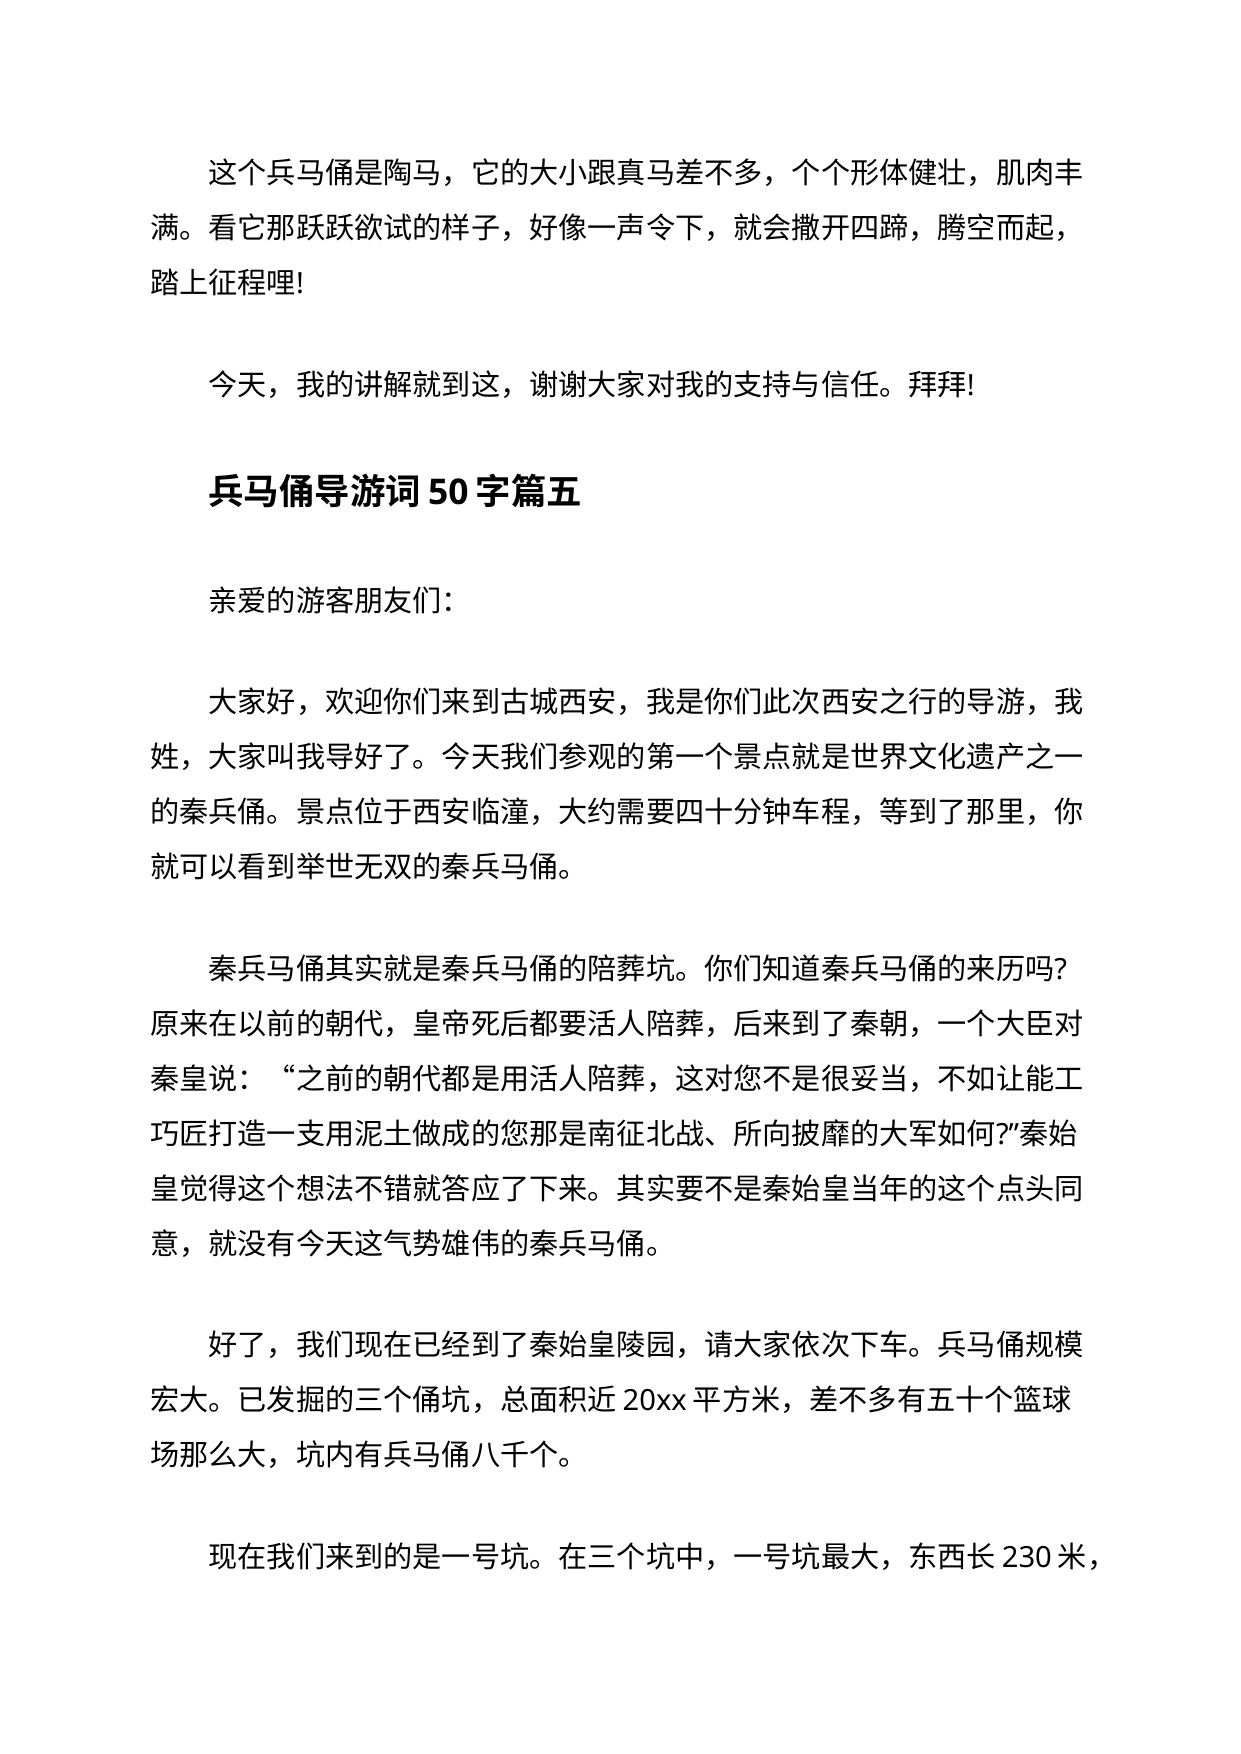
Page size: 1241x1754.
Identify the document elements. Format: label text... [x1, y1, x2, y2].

text 大家好，欢迎你们来到古城西安，我是你们此次西安之行的导游，我姓，大家叫我导好了。今天我们参观的第一个景点就是世界文化遗产之一的秦兵俑。景点位于西安临潼，大约需要四十分钟车程，等到了那里，你就可以看到举世无双的秦兵马俑。 [150, 679, 1090, 886]
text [150, 1534, 1090, 1576]
text 兵马俑导游词50字篇五 [150, 464, 1090, 515]
text 今天，我的讲解就到这，谢谢大家对我的支持与信任。拜拜! [150, 362, 1090, 404]
text 好了，我们现在已经到了秦始皇陵园，请大家依次下车。兵马俑规模宏大。已发掘的三个俑坑，总面积近20xx平方米，差不多有五十个篮球场那么大，坑内有兵马俑八千个。 [150, 1322, 1090, 1474]
text 亲爱的游客朋友们： [150, 577, 1090, 619]
text 秦兵马俑其实就是秦兵马俑的陪葬坑。你们知道秦兵马俑的来历吗?原来在以前的朝代，皇帝死后都要活人陪葬，后来到了秦朝，一个大臣对秦皇说：“之前的朝代都是用活人陪葬，这对您不是很妥当，不如让能工巧匠打造一支用泥土做成的您那是南征北战、所向披靡的大军如何?”秦始皇觉得这个想法不错就答应了下来。其实要不是秦始皇当年的这个点头同意，就没有今天这气势雄伟的秦兵马俑。 [150, 946, 1090, 1262]
text 这个兵马俑是陶马，它的大小跟真马差不多，个个形体健壮，肌肉丰满。看它那跃跃欲试的样子，好像一声令下，就会撒开四蹄，腾空而起，踏上征程哩! [150, 150, 1090, 302]
